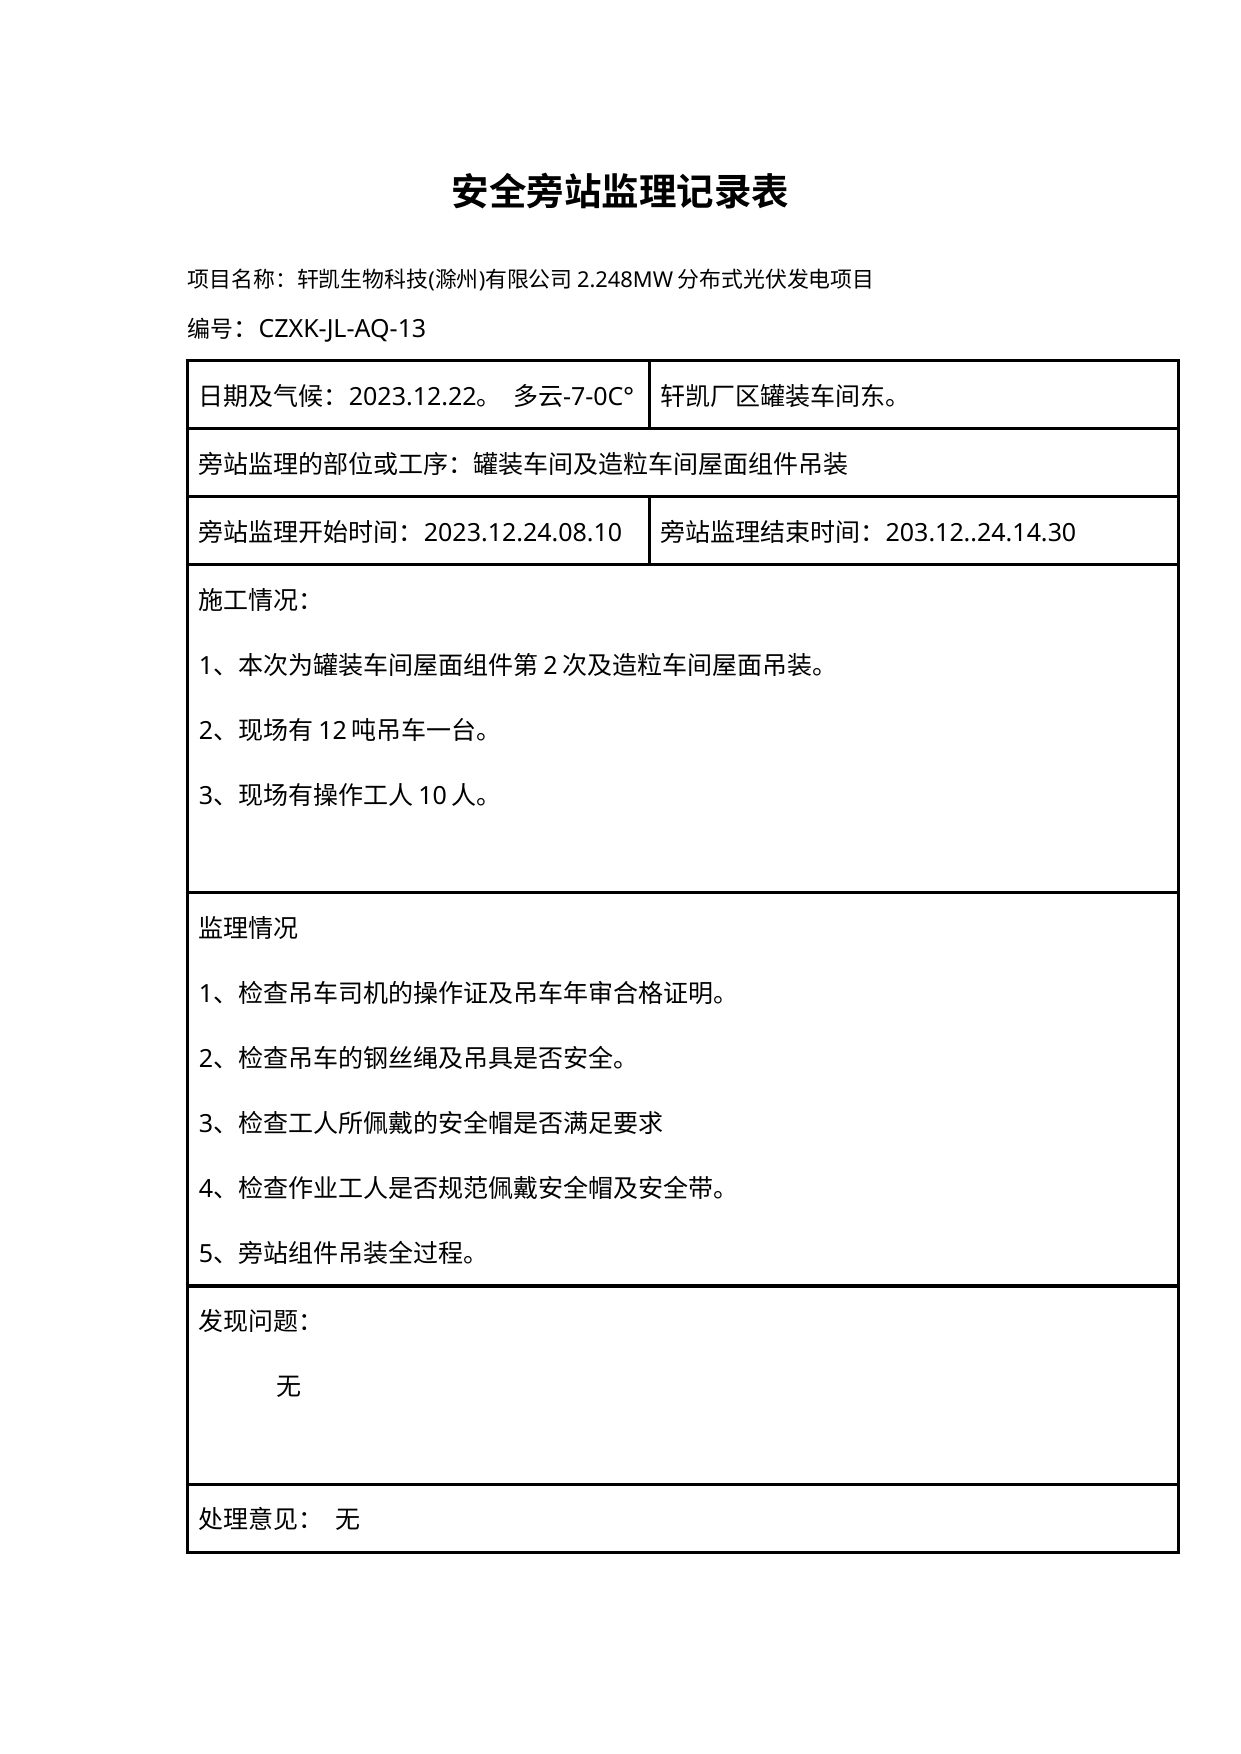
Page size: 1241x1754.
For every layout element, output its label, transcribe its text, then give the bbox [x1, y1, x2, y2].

table_cell 施工情况： 本次为罐装车间屋面组件第2次及造粒车间屋面吊装。 现场有12吨吊车一台。 现场有操作工人10人。 [189, 566, 1177, 891]
text 编号：CZXK-JL-AQ-13 [187, 294, 1053, 359]
table_cell 旁站监理结束时间：203.12..24.14.30 [651, 498, 1177, 563]
text 安全旁站监理记录表 [187, 162, 1053, 216]
table_cell 发现问题： 无 [189, 1288, 1177, 1482]
text 项目名称：轩凯生物科技(滁州)有限公司2.248MW分布式光伏发电项目 [187, 261, 1053, 294]
table_header 轩凯厂区罐装车间东。 [651, 362, 1177, 427]
table_cell 旁站监理的部位或工序：罐装车间及造粒车间屋面组件吊装 [189, 430, 1177, 495]
table_cell 监理情况 1、检查吊车司机的操作证及吊车年审合格证明。 2、检查吊车的钢丝绳及吊具是否安全。 3、检查工人所佩戴的安全帽是否满足要求 4、检查作业工人是否规范佩戴安全帽及安全带。 5、旁站组件吊装全过程。 [189, 894, 1177, 1284]
table_header 日期及气候：2023.12.22。 多云-7-0C° [189, 362, 648, 427]
table_cell 旁站监理开始时间：2023.12.24.08.10 [189, 498, 648, 563]
table_cell 处理意见： 无 [189, 1486, 1177, 1551]
